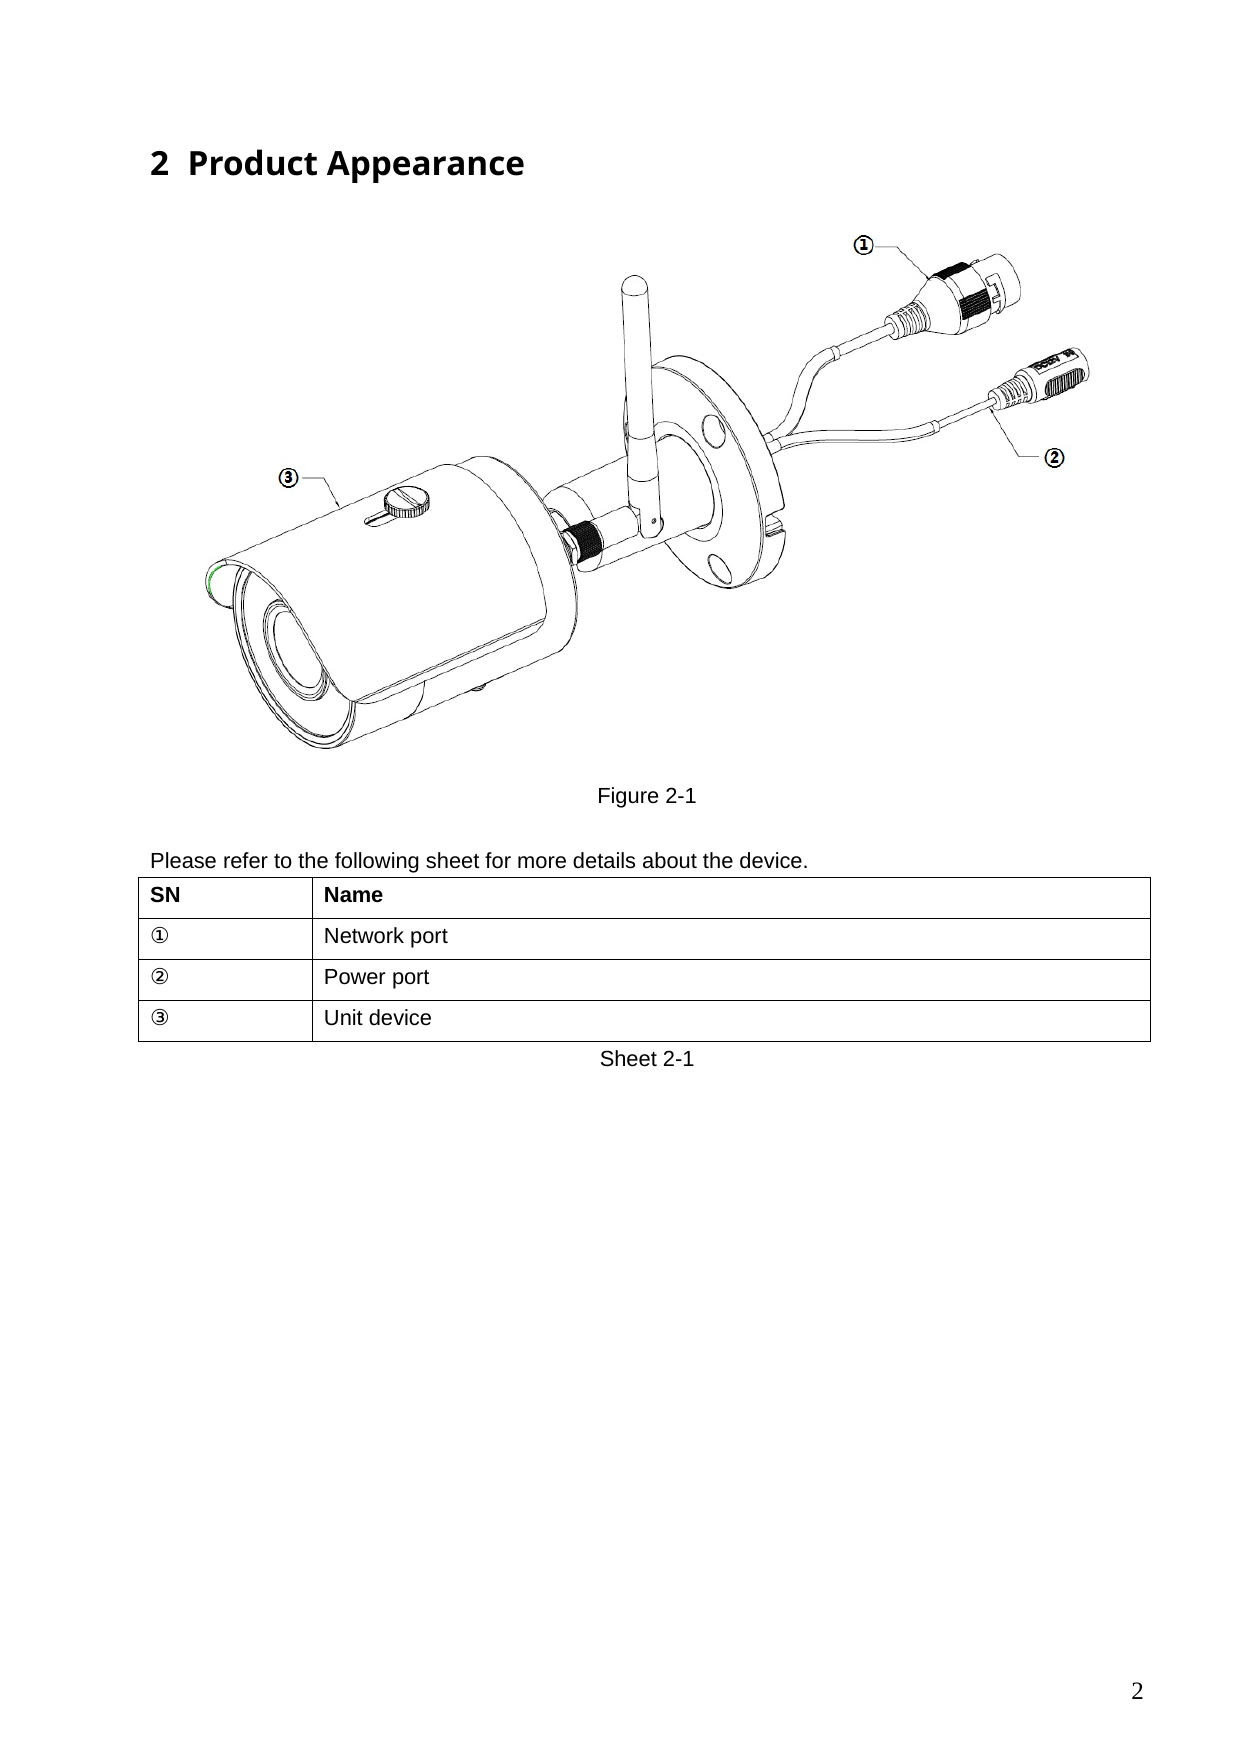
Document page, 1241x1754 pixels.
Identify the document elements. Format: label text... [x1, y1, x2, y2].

table_header Name [313, 878, 1150, 918]
picture [199, 227, 1095, 756]
table_header SN [139, 878, 312, 918]
table_cell Power port [313, 960, 1150, 1000]
table_cell Unit device [313, 1001, 1150, 1041]
text Sheet 2-1 [150, 1042, 1144, 1075]
text Please refer to the following sheet for more details about the device. [150, 844, 1144, 877]
table_cell [139, 919, 312, 959]
table_cell Network port [313, 919, 1150, 959]
table_cell [139, 1001, 312, 1041]
table_cell [139, 960, 312, 1000]
text Figure 2-1 [150, 779, 1144, 812]
subtitle Product Appearance [150, 129, 1144, 194]
